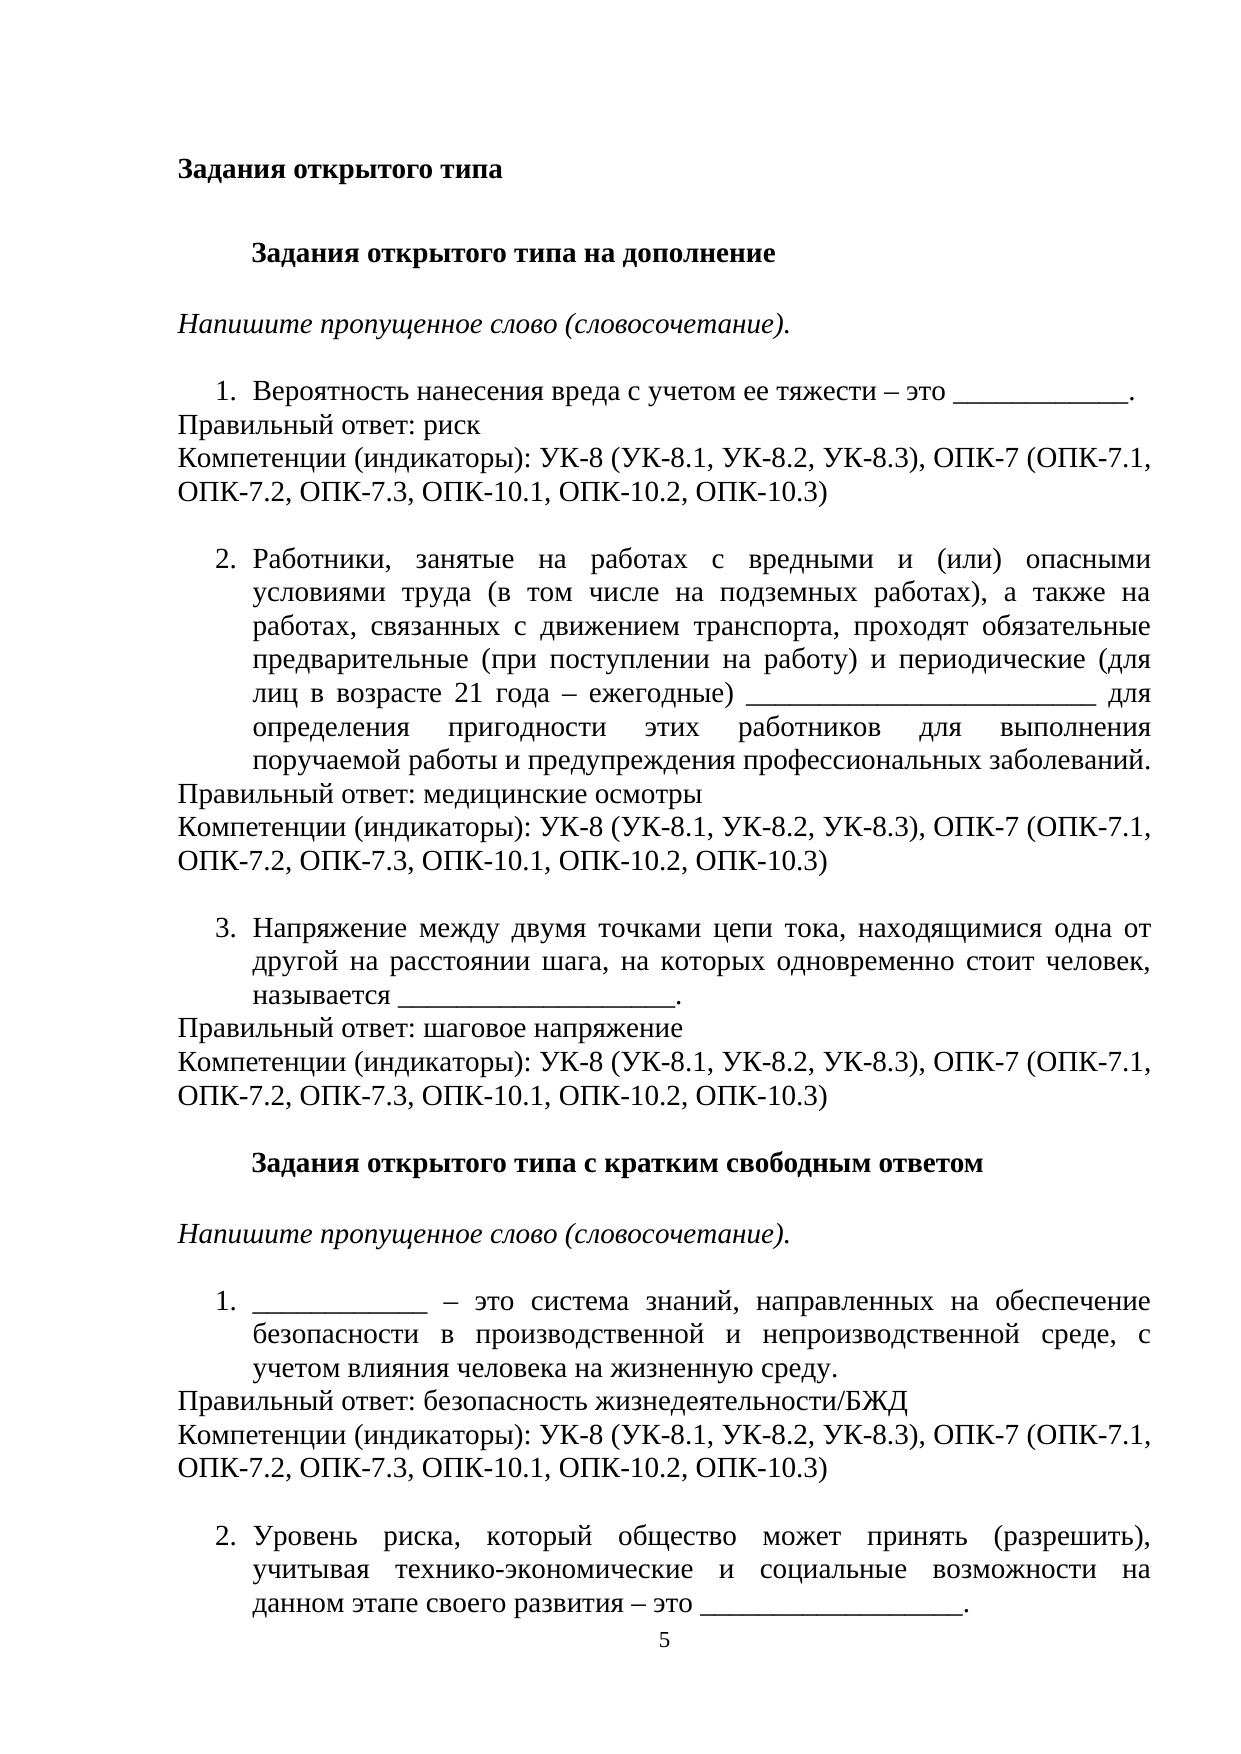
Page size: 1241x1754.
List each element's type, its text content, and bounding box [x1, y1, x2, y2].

subtitle Задания открытого типа с кратким свободным ответом [177, 1145, 1152, 1178]
list Вероятность нанесения вреда с учетом ее тяжести – это ____________. [215, 373, 1152, 407]
text Правильный ответ: шаговое напряжение [177, 1011, 1152, 1044]
text Компетенции (индикаторы): УК-8 (УК-8.1, УК-8.2, УК-8.3), ОПК-7 (ОПК-7.1, ОПК-7.2, ОПК-7.3, ОПК-10.1, ОПК-10.2, ОПК-10.3) [177, 809, 1152, 876]
text Компетенции (индикаторы): УК-8 (УК-8.1, УК-8.2, УК-8.3), ОПК-7 (ОПК-7.1, ОПК-7.2, ОПК-7.3, ОПК-10.1, ОПК-10.2, ОПК-10.3) [177, 1044, 1152, 1111]
subtitle Задания открытого типа на дополнение [177, 235, 1152, 269]
text Компетенции (индикаторы): УК-8 (УК-8.1, УК-8.2, УК-8.3), ОПК-7 (ОПК-7.1, ОПК-7.2, ОПК-7.3, ОПК-10.1, ОПК-10.2, ОПК-10.3) [177, 1417, 1152, 1484]
text Правильный ответ: безопасность жизнедеятельности/БЖД [177, 1383, 1152, 1417]
text Напишите пропущенное слово (словосочетание). [177, 306, 1152, 340]
text Правильный ответ: медицинские осмотры [177, 776, 1152, 809]
text Правильный ответ: риск [177, 407, 1152, 440]
subtitle Задания открытого типа [177, 152, 1152, 185]
list Напряжение между двумя точками цепи тока, находящимися одна от другой на расстоянии шага, на которых одновременно стоит человек, называется ___________________. [215, 910, 1152, 1011]
text Компетенции (индикаторы): УК-8 (УК-8.1, УК-8.2, УК-8.3), ОПК-7 (ОПК-7.1, ОПК-7.2, ОПК-7.3, ОПК-10.1, ОПК-10.2, ОПК-10.3) [177, 440, 1152, 507]
list Работники, занятые на работах с вредными и (или) опасными условиями труда (в том числе на подземных работах), а также на работах, связанных с движением транспорта, проходят обязательные предварительные (при поступлении на работу) и периодические (для лиц в возрасте 21 года – ежегодные) ________________________ для определения пригодности этих работников для выполнения поручаемой работы и предупреждения профессиональных заболеваний. [215, 541, 1152, 776]
list ____________ – это система знаний, направленных на обеспечение безопасности в производственной и непроизводственной среде, с учетом влияния человека на жизненную среду. [215, 1283, 1152, 1383]
text Напишите пропущенное слово (словосочетание). [177, 1216, 1152, 1249]
list Уровень риска, который общество может принять (разрешить), учитывая технико-экономические и социальные возможности на данном этапе своего развития – это __________________. [215, 1518, 1152, 1618]
